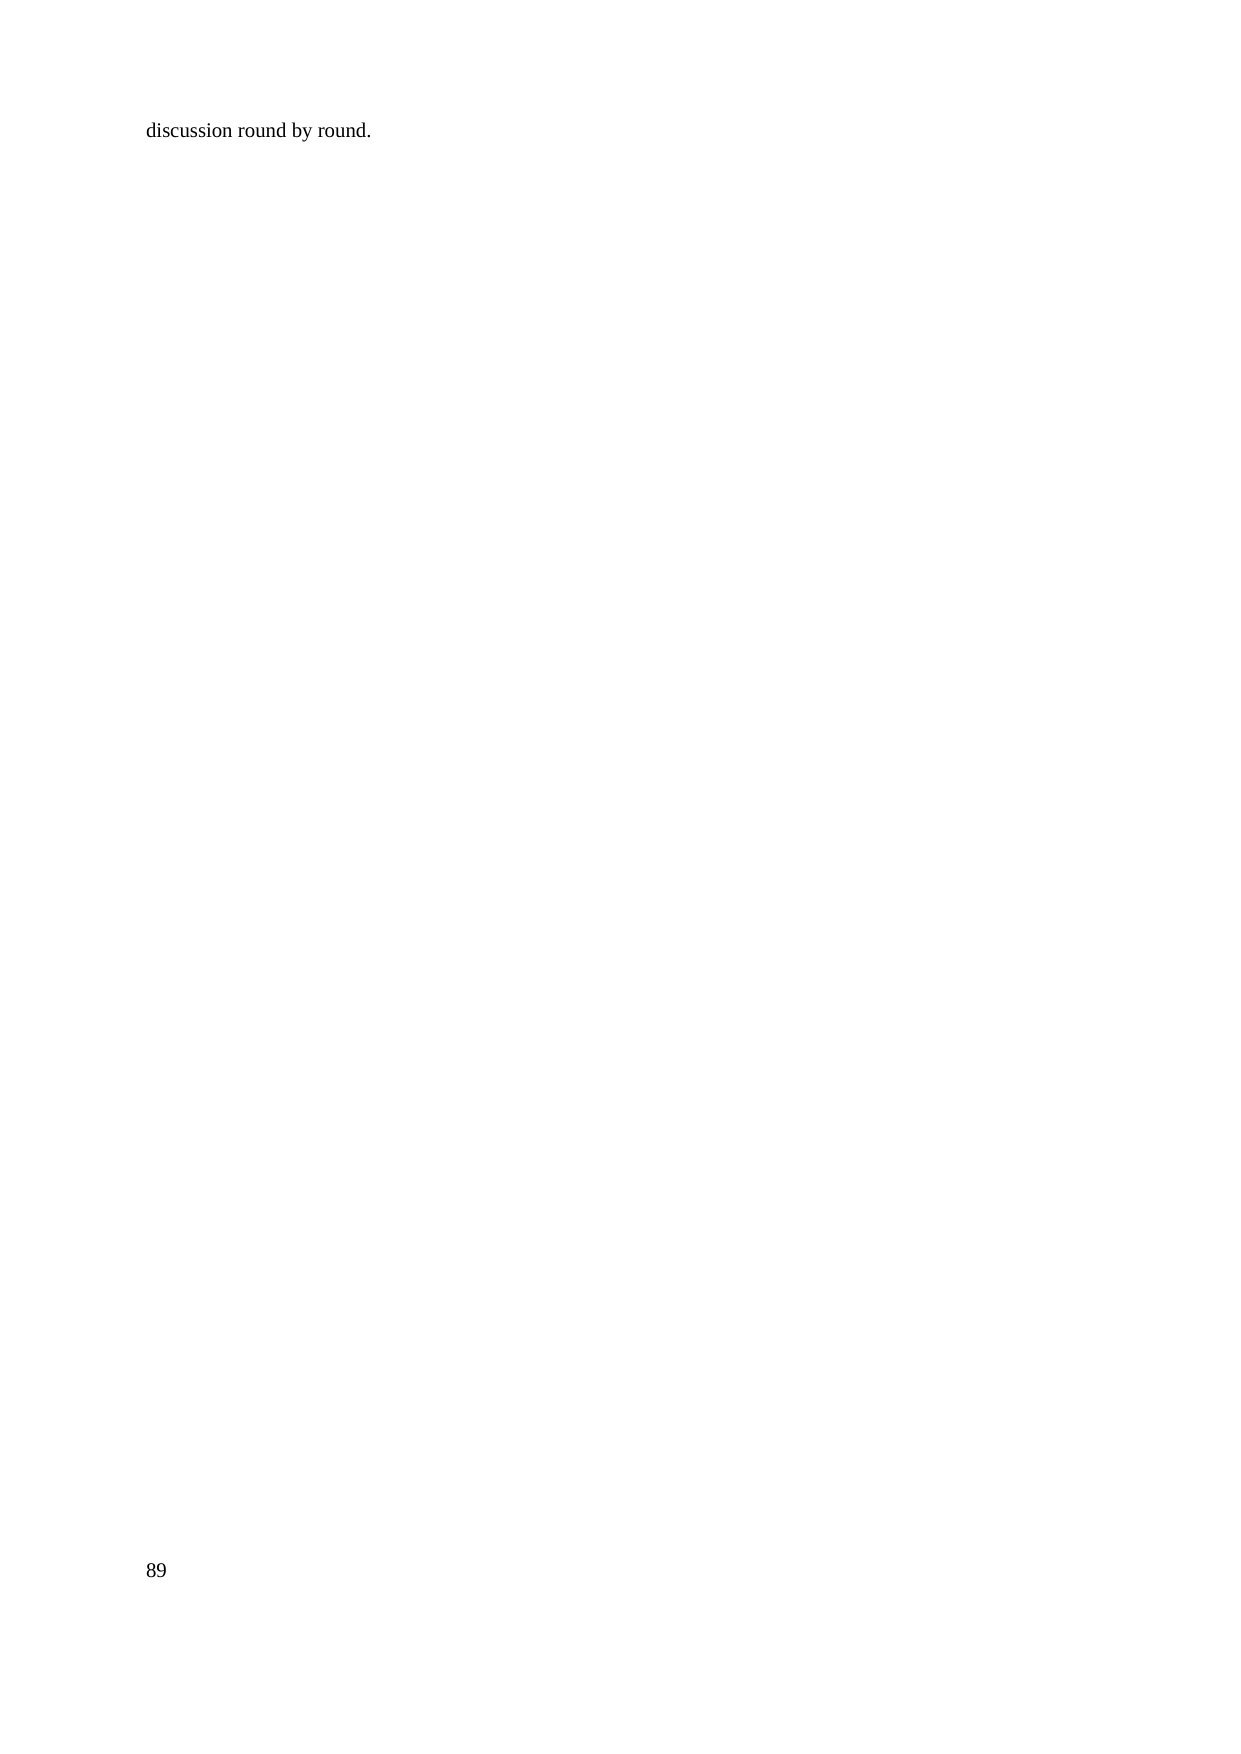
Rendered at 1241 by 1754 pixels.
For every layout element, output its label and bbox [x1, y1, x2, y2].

text [146, 118, 1122, 142]
